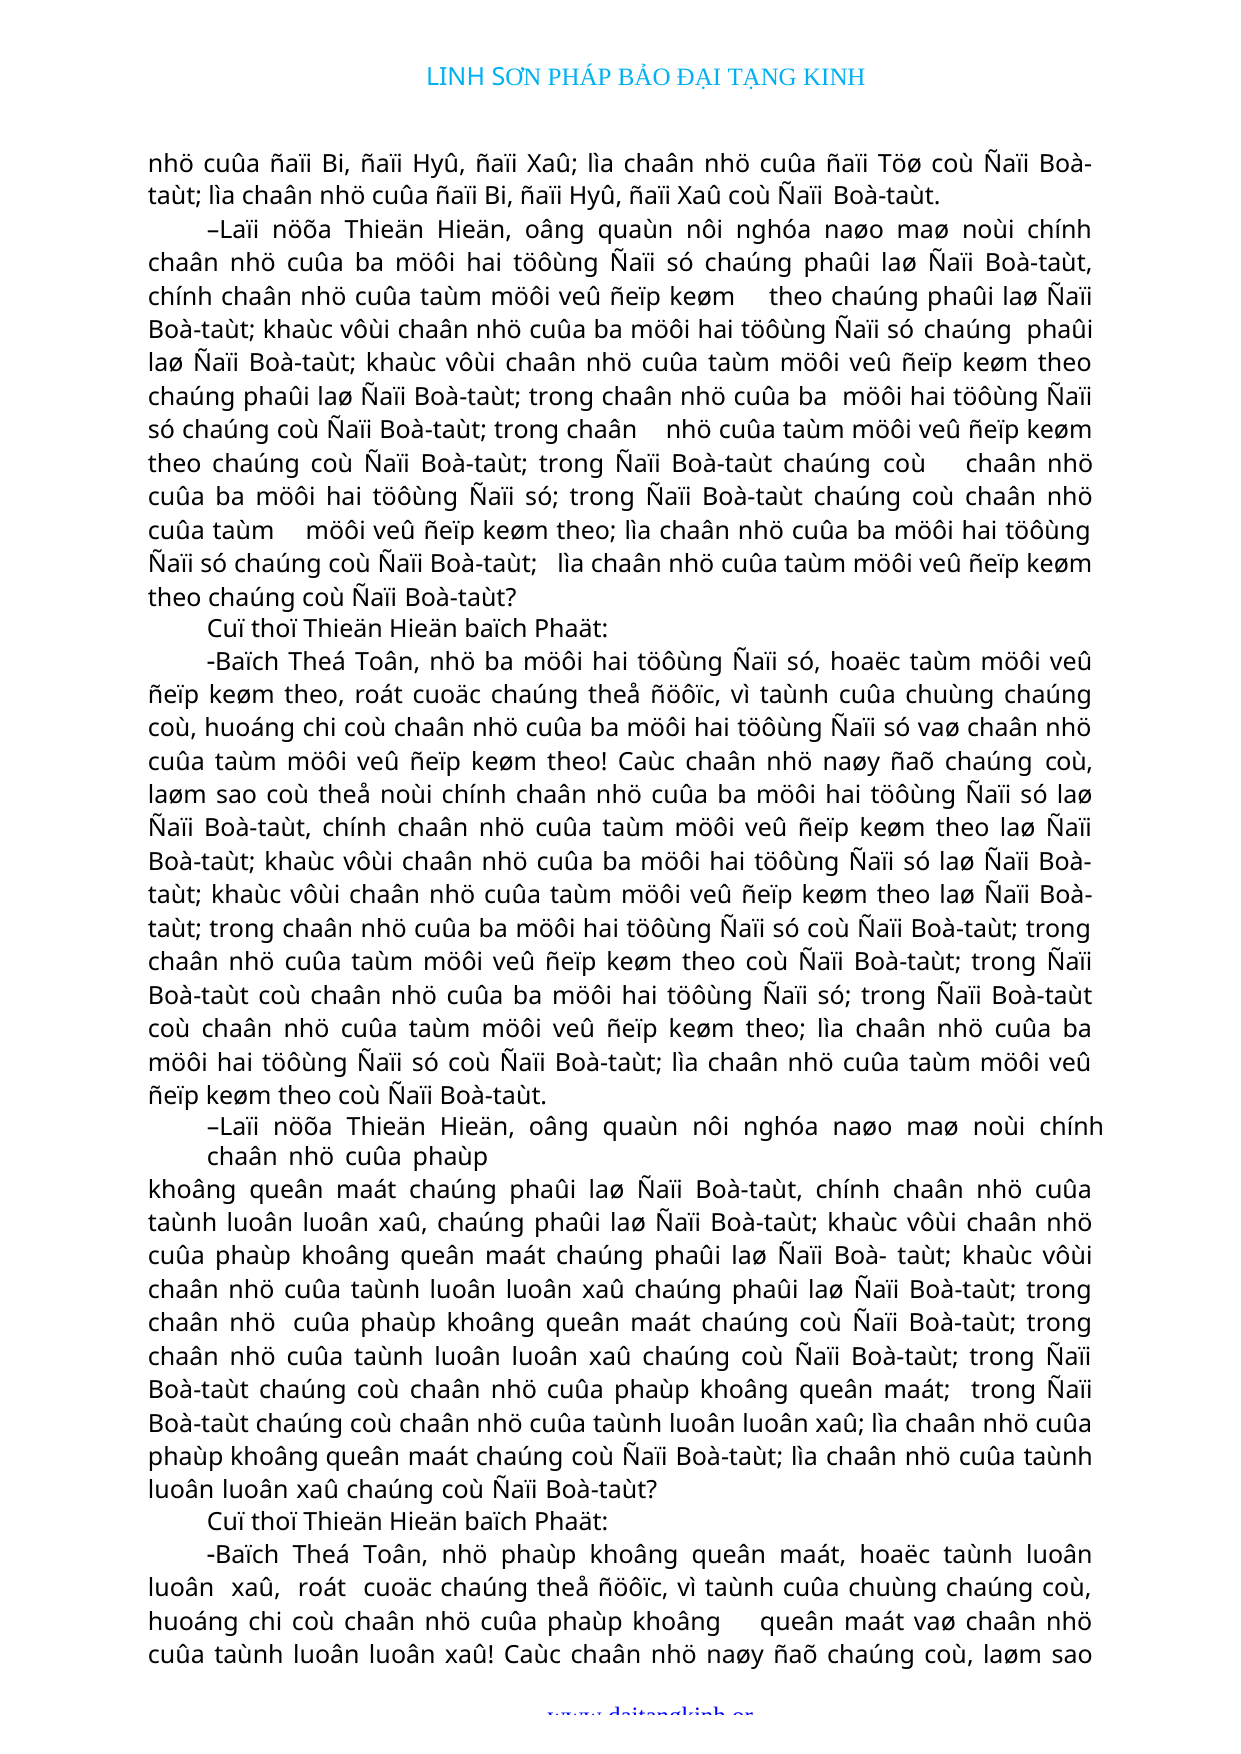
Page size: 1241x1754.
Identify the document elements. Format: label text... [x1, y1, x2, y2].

text –Laïi nöõa Thieän Hieän, oâng quaùn nôi nghóa naøo maø noùi chính chaân nhö cuûa ba möôi hai töôùng Ñaïi só chaúng phaûi laø Ñaïi Boà-taùt, chính chaân nhö cuûa taùm möôi veû ñeïp keøm theo chaúng phaûi laø Ñaïi Boà-taùt; khaùc vôùi chaân nhö cuûa ba möôi hai töôùng Ñaïi só chaúng phaûi laø Ñaïi Boà-taùt; khaùc vôùi chaân nhö cuûa taùm möôi veû ñeïp keøm theo chaúng phaûi laø Ñaïi Boà-taùt; trong chaân nhö cuûa ba möôi hai töôùng Ñaïi só chaúng coù Ñaïi Boà-taùt; trong chaân nhö cuûa taùm möôi veû ñeïp keøm theo chaúng coù Ñaïi Boà-taùt; trong Ñaïi Boà-taùt chaúng coù chaân nhö cuûa ba möôi hai töôùng Ñaïi só; trong Ñaïi Boà-taùt chaúng coù chaân nhö cuûa taùm möôi veû ñeïp keøm theo; lìa chaân nhö cuûa ba möôi hai töôùng Ñaïi só chaúng coù Ñaïi Boà-taùt; lìa chaân nhö cuûa taùm möôi veû ñeïp keøm theo chaúng coù Ñaïi Boà-taùt? [148, 212, 1093, 613]
text Baïch Theá Toân, nhö ba möôi hai töôùng Ñaïi só, hoaëc taùm möôi veû ñeïp keøm theo, roát cuoäc chaúng theå ñöôïc, vì taùnh cuûa chuùng chaúng coù, huoáng chi coù chaân nhö cuûa ba möôi hai töôùng Ñaïi só vaø chaân nhö cuûa taùm möôi veû ñeïp keøm theo! Caùc chaân nhö naøy ñaõ chaúng coù, laøm sao coù theå noùi chính chaân nhö cuûa ba möôi hai töôùng Ñaïi só laø Ñaïi Boà-taùt, chính chaân nhö cuûa taùm möôi veû ñeïp keøm theo laø Ñaïi Boà-taùt; khaùc vôùi chaân nhö cuûa ba möôi hai töôùng Ñaïi só laø Ñaïi Boà-taùt; khaùc vôùi chaân nhö cuûa taùm möôi veû ñeïp keøm theo laø Ñaïi Boà- taùt; trong chaân nhö cuûa ba möôi hai töôùng Ñaïi só coù Ñaïi Boà-taùt; trong chaân nhö cuûa taùm möôi veû ñeïp keøm theo coù Ñaïi Boà-taùt; trong Ñaïi Boà-taùt coù chaân nhö cuûa ba möôi hai töôùng Ñaïi só; trong Ñaïi Boà-taùt coù chaân nhö cuûa taùm möôi veû ñeïp keøm theo; lìa chaân nhö cuûa ba möôi hai töôùng Ñaïi só coù Ñaïi Boà-taùt; lìa chaân nhö cuûa taùm möôi veû ñeïp keøm theo coù Ñaïi Boà-taùt. [148, 644, 1093, 1112]
text Cuï thoï Thieän Hieän baïch Phaät: [207, 613, 1105, 644]
text –Laïi nöõa Thieän Hieän, oâng quaùn nôi nghóa naøo maø noùi chính chaân nhö cuûa phaùp [207, 1112, 1105, 1172]
text khoâng queân maát chaúng phaûi laø Ñaïi Boà-taùt, chính chaân nhö cuûa taùnh luoân luoân xaû, chaúng phaûi laø Ñaïi Boà-taùt; khaùc vôùi chaân nhö cuûa phaùp khoâng queân maát chaúng phaûi laø Ñaïi Boà- taùt; khaùc vôùi chaân nhö cuûa taùnh luoân luoân xaû chaúng phaûi laø Ñaïi Boà-taùt; trong chaân nhö cuûa phaùp khoâng queân maát chaúng coù Ñaïi Boà-taùt; trong chaân nhö cuûa taùnh luoân luoân xaû chaúng coù Ñaïi Boà-taùt; trong Ñaïi Boà-taùt chaúng coù chaân nhö cuûa phaùp khoâng queân maát; trong Ñaïi Boà-taùt chaúng coù chaân nhö cuûa taùnh luoân luoân xaû; lìa chaân nhö cuûa phaùp khoâng queân maát chaúng coù Ñaïi Boà-taùt; lìa chaân nhö cuûa taùnh luoân luoân xaû chaúng coù Ñaïi Boà-taùt? [148, 1172, 1093, 1506]
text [148, 1537, 1093, 1671]
text Cuï thoï Thieän Hieän baïch Phaät: [207, 1506, 1105, 1537]
text nhö cuûa ñaïi Bi, ñaïi Hyû, ñaïi Xaû; lìa chaân nhö cuûa ñaïi Töø coù Ñaïi Boà-taùt; lìa chaân nhö cuûa ñaïi Bi, ñaïi Hyû, ñaïi Xaû coù Ñaïi Boà-taùt. [148, 145, 1093, 212]
